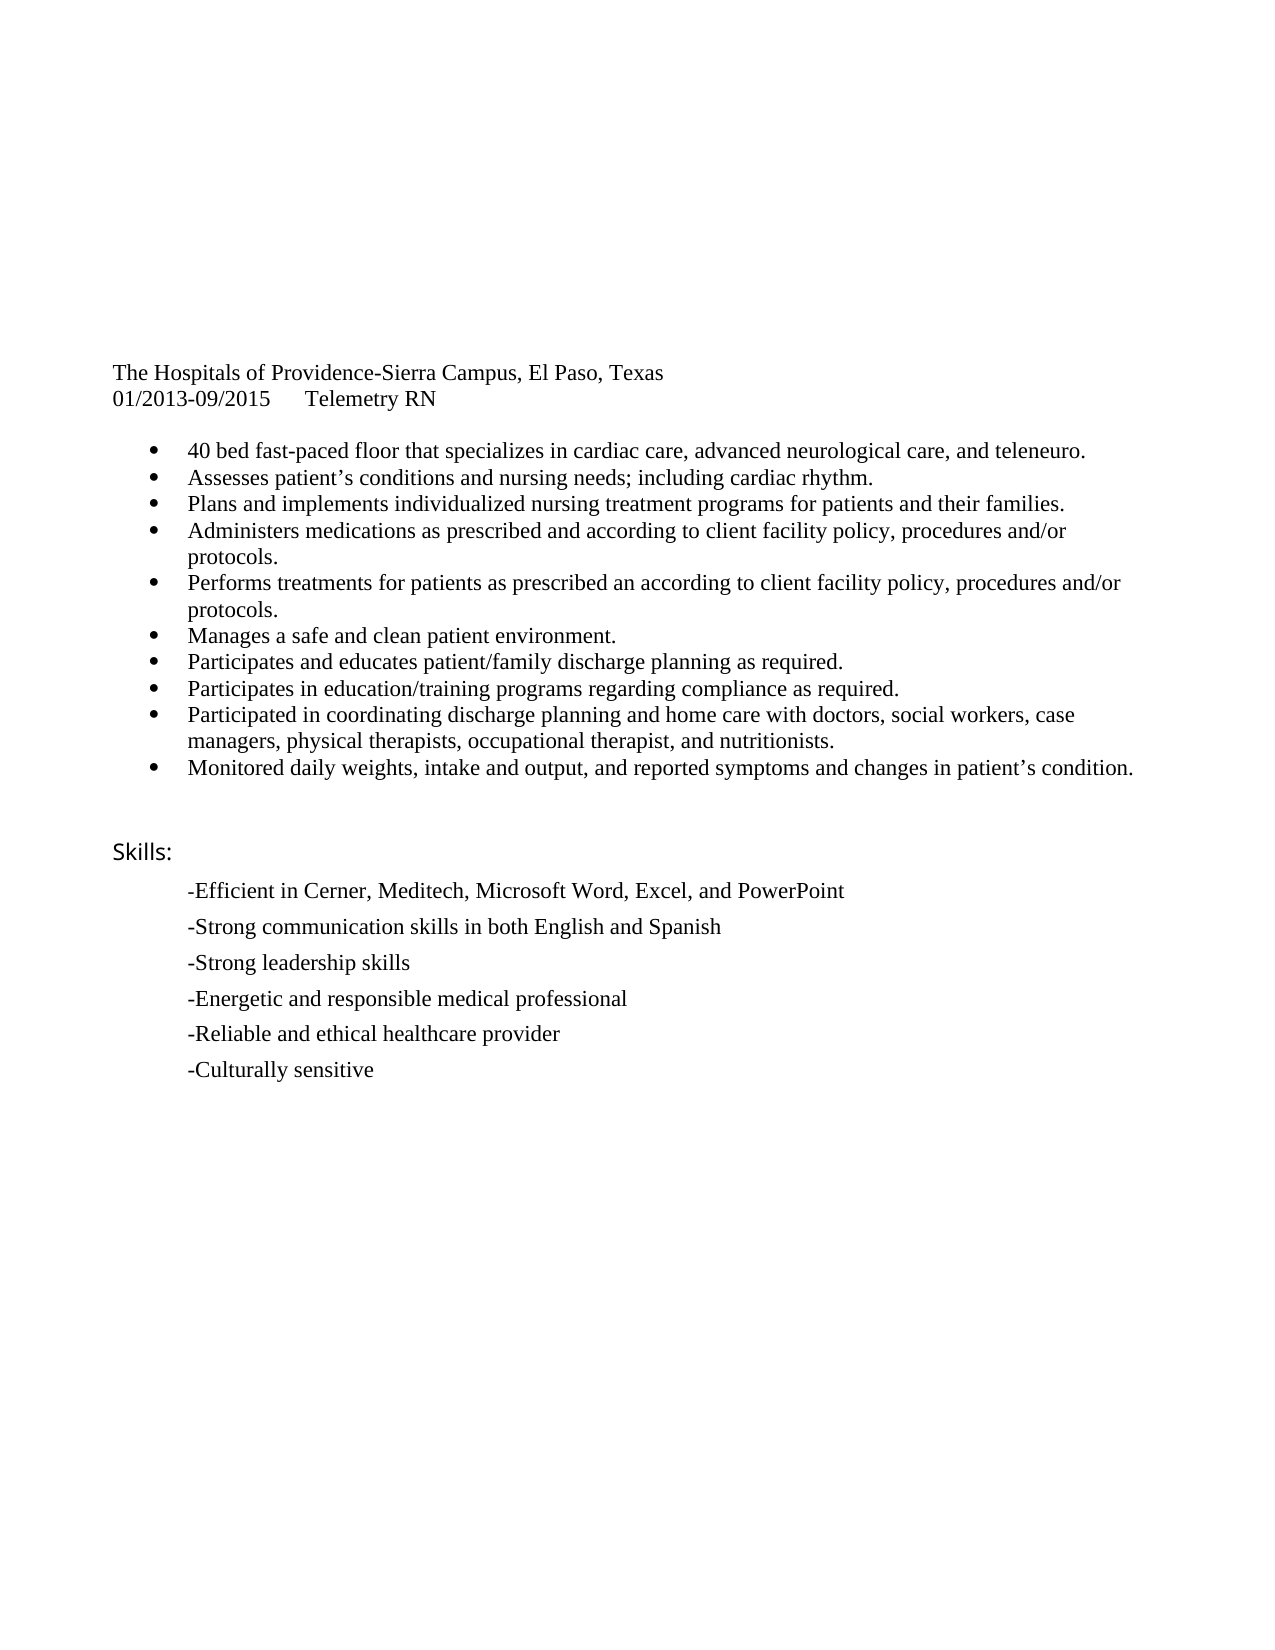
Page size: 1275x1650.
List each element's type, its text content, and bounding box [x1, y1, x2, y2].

list Plans and implements individualized nursing treatment programs for patients and their families. [150, 490, 1162, 517]
text -Reliable and ethical healthcare provider [112, 1020, 1162, 1047]
text Skills: [112, 836, 1162, 867]
list Participated in coordinating discharge planning and home care with doctors, social workers, case managers, physical therapists, occupational therapist, and nutritionists. [150, 701, 1162, 754]
text -Strong leadership skills [112, 949, 1162, 975]
list Participates in education/training programs regarding compliance as required. [150, 675, 1162, 701]
list Participates and educates patient/family discharge planning as required. [150, 648, 1162, 675]
list Monitored daily weights, intake and output, and reported symptoms and changes in patient’s condition. [150, 754, 1162, 780]
text -Efficient in Cerner, Meditech, Microsoft Word, Excel, and PowerPoint [112, 877, 1162, 904]
text -Energetic and responsible medical professional [112, 985, 1162, 1011]
list 40 bed fast-paced floor that specializes in cardiac care, advanced neurological care, and teleneuro. [150, 438, 1162, 464]
list Performs treatments for patients as prescribed an according to client facility policy, procedures and/or protocols. [150, 569, 1162, 622]
text -Culturally sensitive [112, 1056, 1162, 1082]
text -Strong communication skills in both English and Spanish [112, 913, 1162, 939]
list Manages a safe and clean patient environment. [150, 622, 1162, 648]
text 01/2013-09/2015 Telemetry RN [112, 385, 1162, 411]
list Administers medications as prescribed and according to client facility policy, procedures and/or protocols. [150, 517, 1162, 569]
list Assesses patient’s conditions and nursing needs; including cardiac rhythm. [150, 464, 1162, 490]
text The Hospitals of Providence-Sierra Campus, El Paso, Texas [112, 358, 1162, 385]
